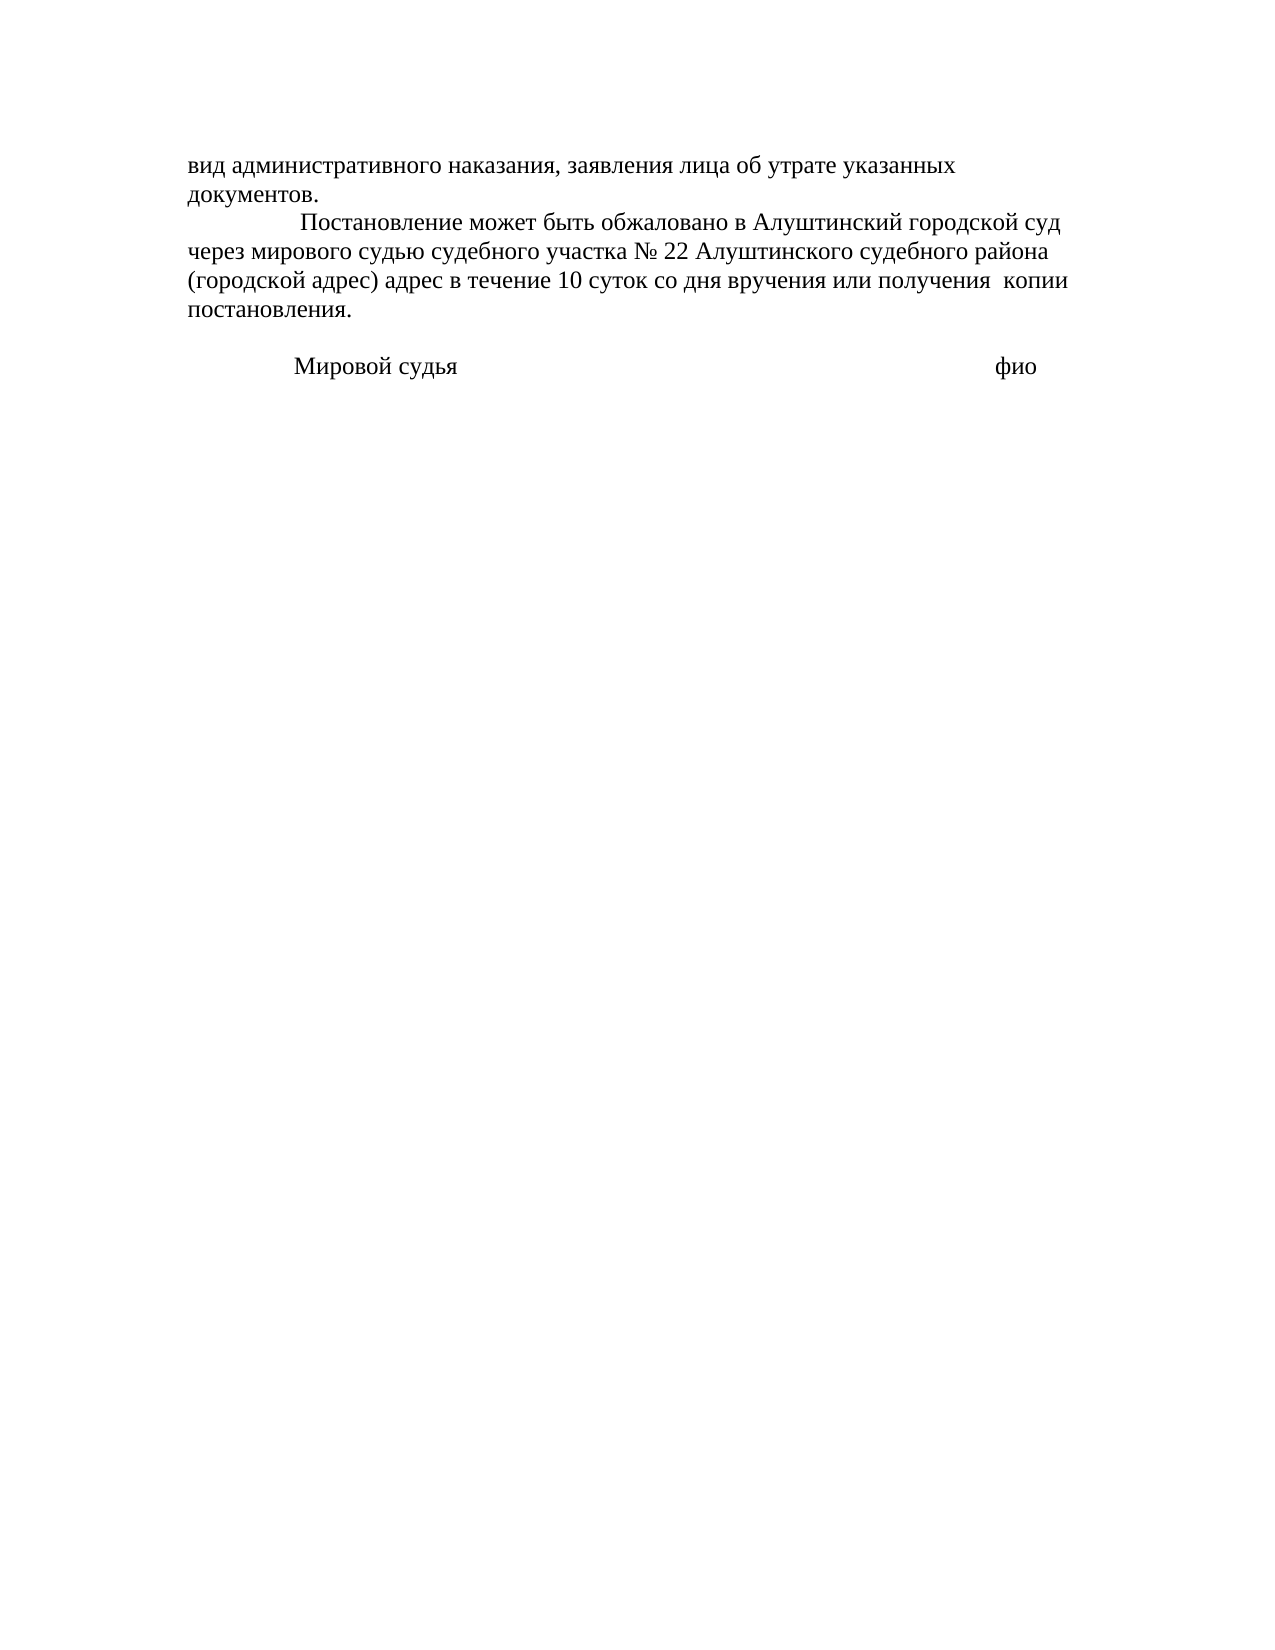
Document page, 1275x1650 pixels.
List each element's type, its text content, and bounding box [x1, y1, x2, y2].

text Постановление может быть обжаловано в Алуштинский городской суд через мирового судью судебного участка № 22 Алуштинского судебного района (городской адрес) адрес в течение 10 суток со дня вручения или получения копии постановления. [187, 207, 1087, 322]
text Мировой судья фио [187, 351, 1087, 380]
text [187, 150, 1087, 207]
